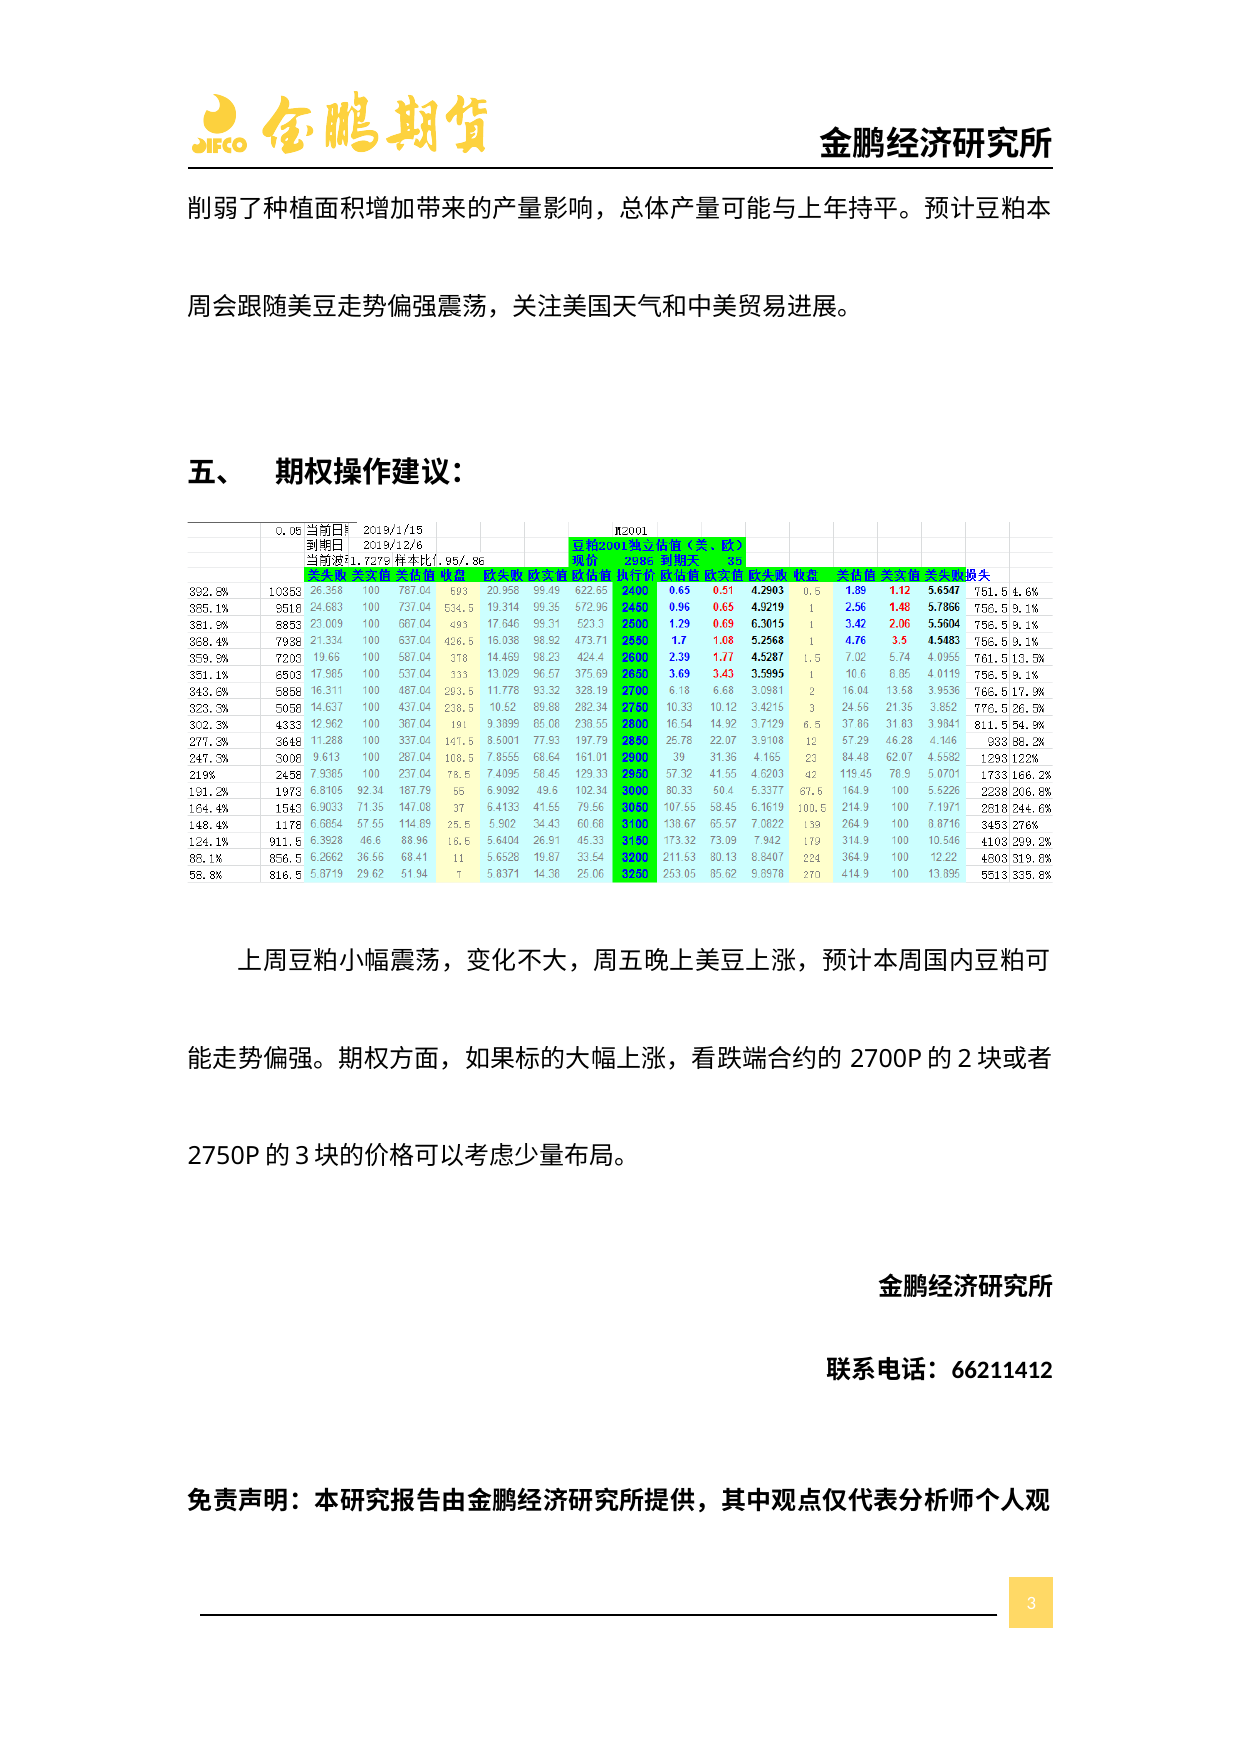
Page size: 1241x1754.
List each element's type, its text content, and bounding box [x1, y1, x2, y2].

picture [187, 522, 1053, 883]
text 上周豆粕小幅震荡，变化不大，周五晚上美豆上涨，预计本周国内豆粕可能走势偏强。期权方面，如果标的大幅上涨，看跌端合约的2700P的2块或者2750P的3块的价格可以考虑少量布局。 [187, 926, 1053, 1186]
text 金鹏经济研究所 [187, 1252, 1053, 1317]
text 联系电话：66211412 [187, 1335, 1053, 1400]
list 期权操作建议： [187, 437, 1053, 502]
picture [192, 88, 492, 156]
